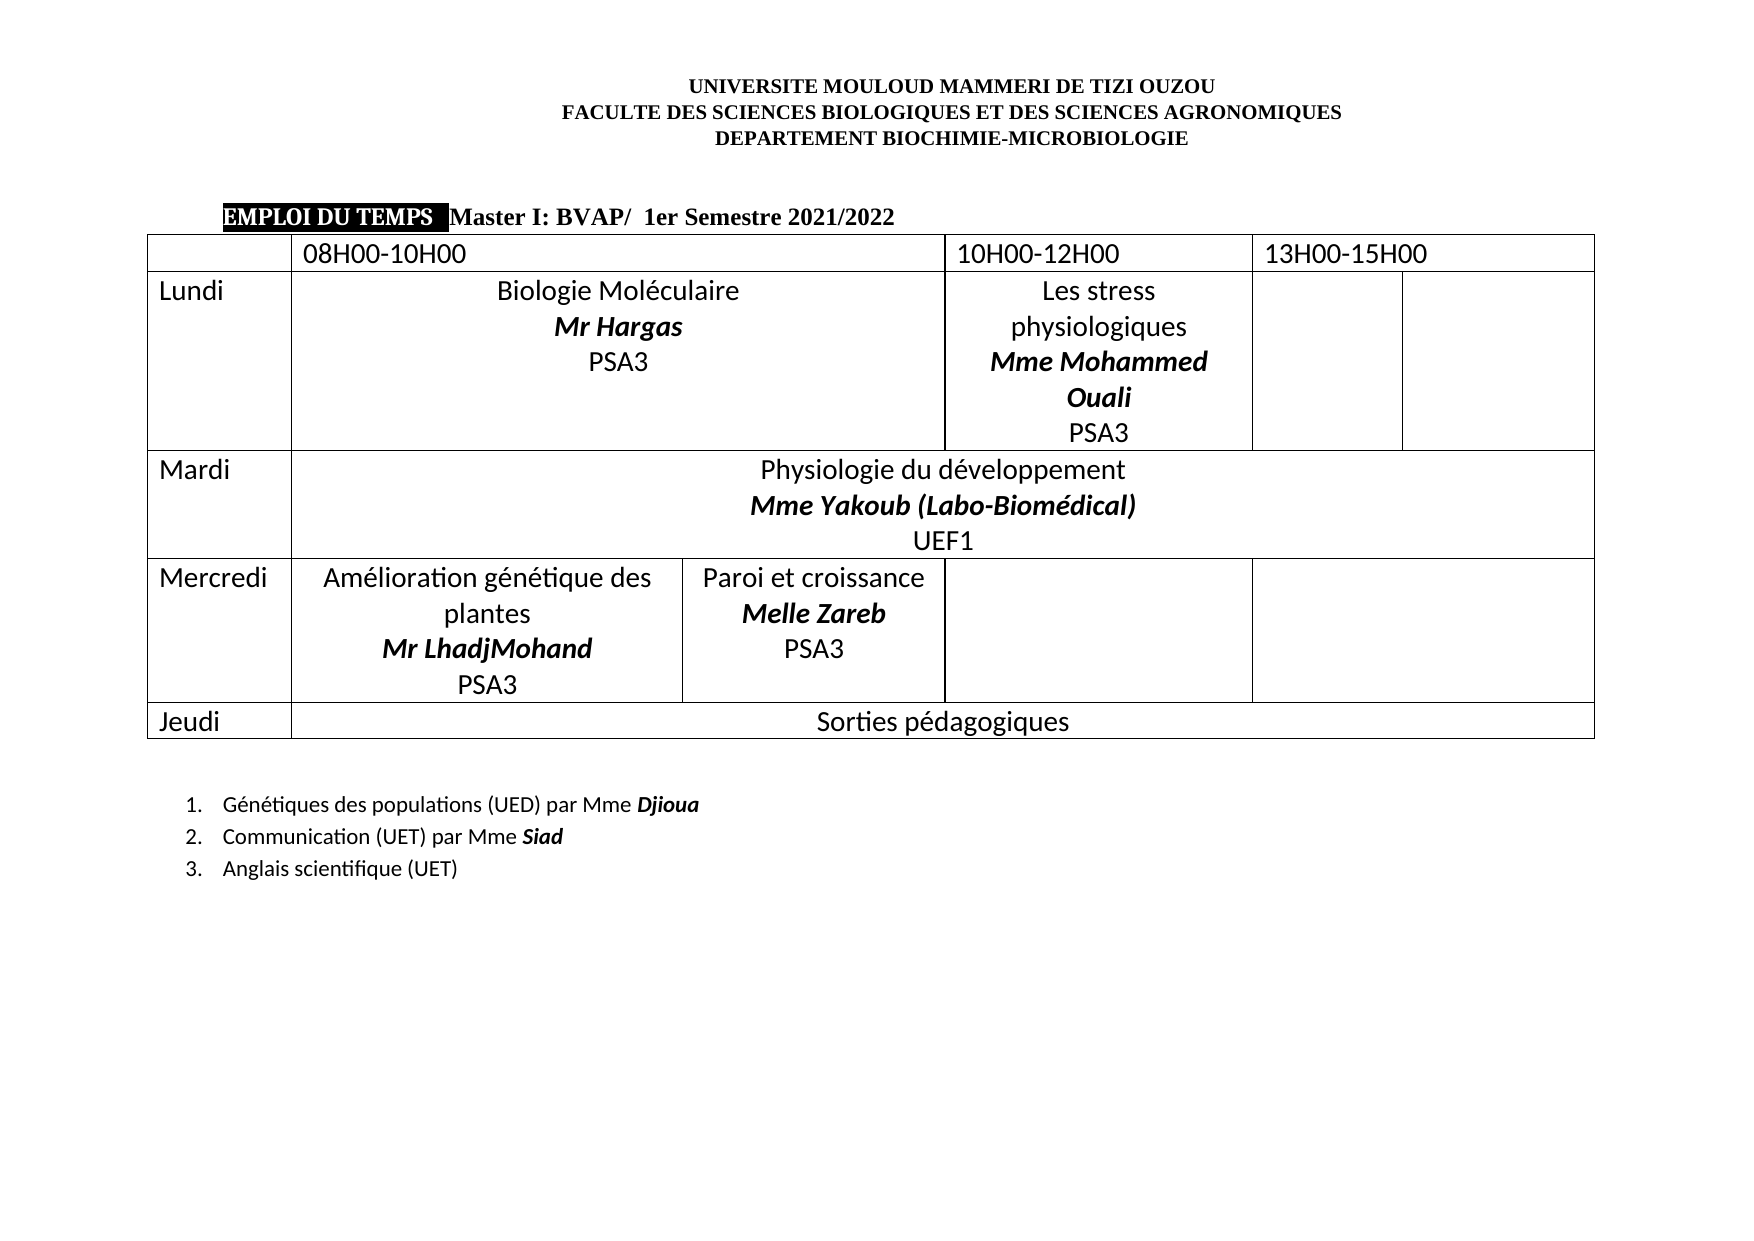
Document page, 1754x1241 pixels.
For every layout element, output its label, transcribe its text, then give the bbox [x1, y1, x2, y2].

table_cell Mardi [148, 451, 291, 558]
table_cell Sorties pédagogiques [292, 703, 1594, 738]
table_cell Biologie Moléculaire Mr Hargas PSA3 [292, 272, 944, 450]
table_cell Amélioration génétique des plantes Mr LhadjMohand PSA3 [292, 559, 682, 702]
table_cell [1253, 559, 1594, 702]
table_cell [1403, 272, 1594, 450]
table_cell Physiologie du développement Mme Yakoub (Labo-Biomédical) UEF1 [292, 451, 1594, 558]
table_cell [946, 559, 1252, 702]
table_header 10H00-12H00 [946, 235, 1252, 271]
list Communication (UET) par Mme Siad [185, 822, 1606, 850]
table_header [148, 235, 291, 271]
text EMPLOI DU TEMPS Master I: BVAP/ 1er Semestre 2021/2022 [223, 202, 1606, 232]
table_cell Jeudi [148, 703, 291, 738]
table_cell Paroi et croissance Melle Zareb PSA3 [683, 559, 944, 702]
list Génétiques des populations (UED) par Mme Djioua [185, 790, 1606, 818]
table_cell Les stress physiologiques Mme Mohammed Ouali PSA3 [946, 272, 1252, 450]
list Anglais scientifique (UET) [185, 854, 1606, 882]
table_cell Mercredi [148, 559, 291, 702]
table_cell [1253, 272, 1402, 450]
table_cell Lundi [148, 272, 291, 450]
table_header 13H00-15H00 [1253, 235, 1594, 271]
table_header 08H00-10H00 [292, 235, 944, 271]
